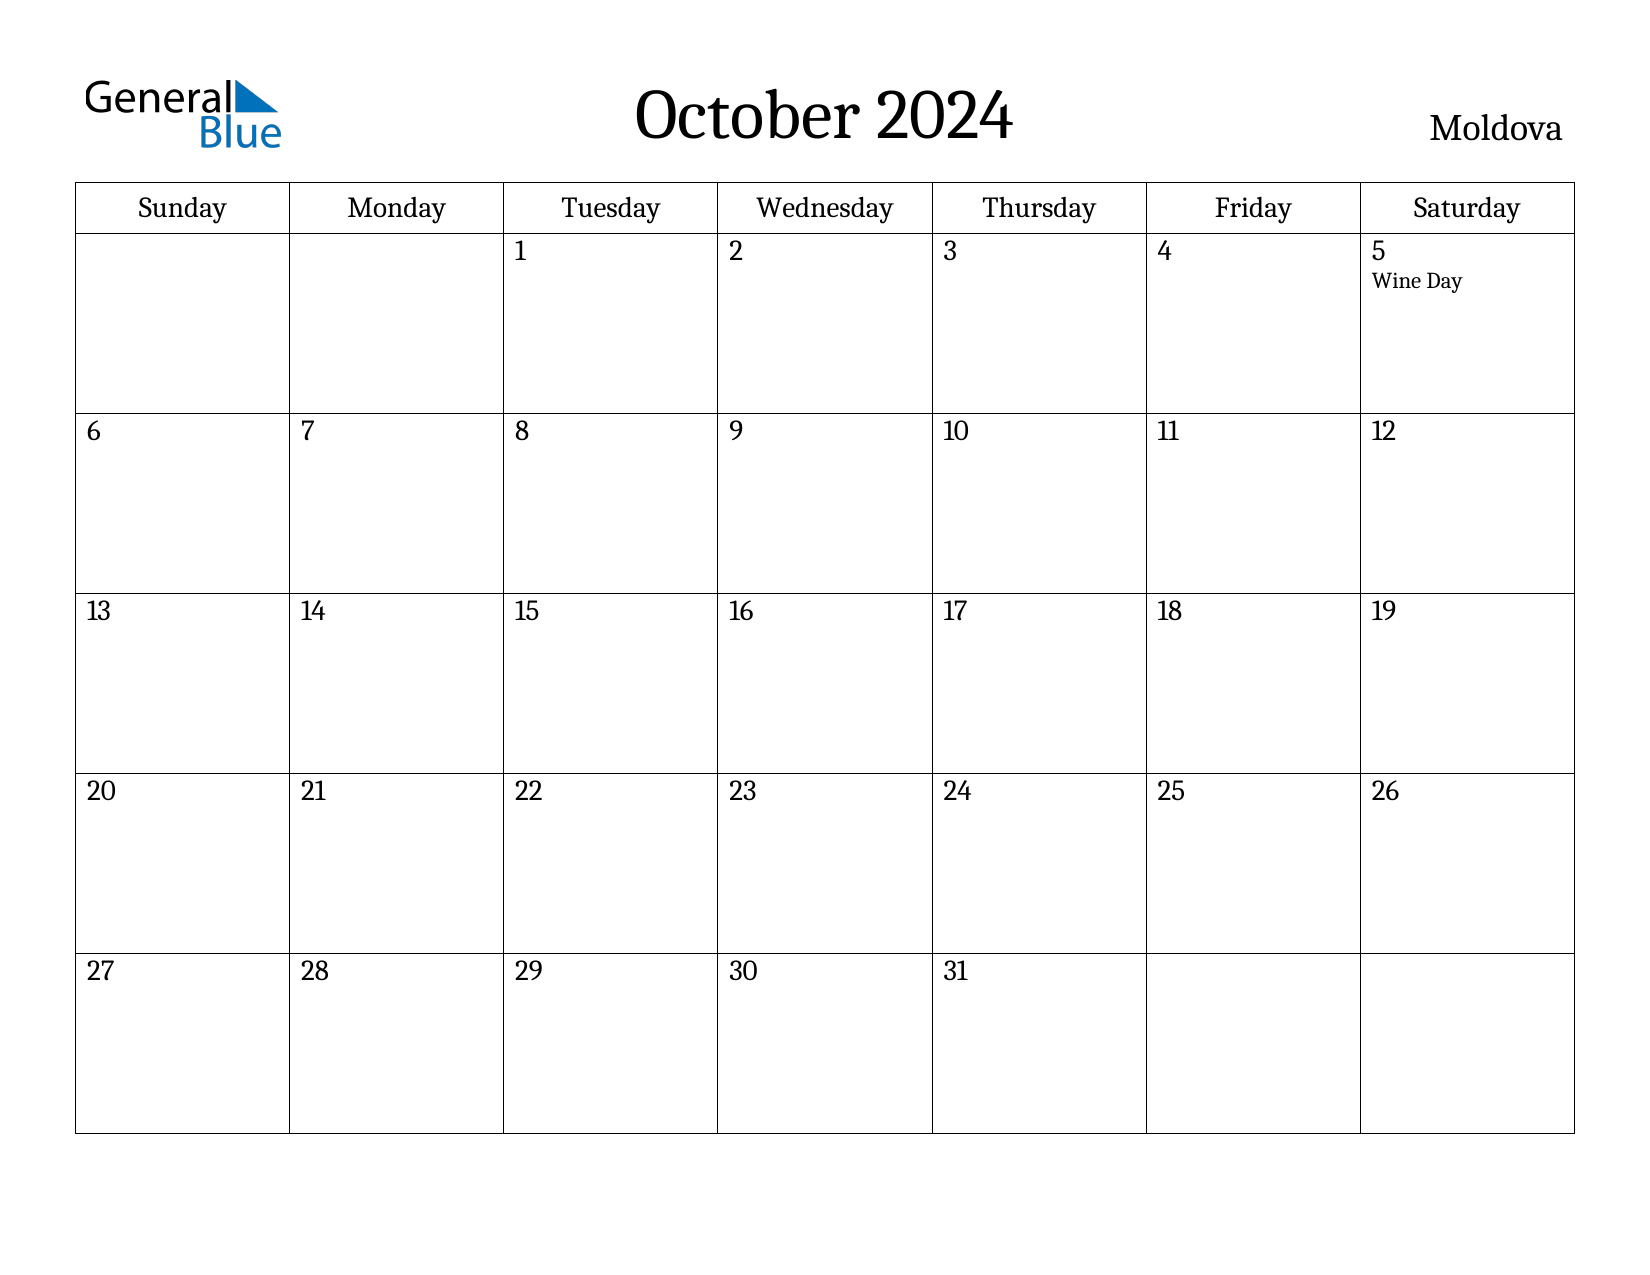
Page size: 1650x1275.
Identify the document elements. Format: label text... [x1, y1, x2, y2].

table_cell [76, 988, 289, 1133]
table_cell [1147, 988, 1360, 1133]
table_cell 20 [76, 774, 289, 807]
table_cell [933, 988, 1146, 1133]
table_cell [1147, 808, 1360, 953]
table_cell [290, 808, 503, 953]
table_cell [1361, 988, 1574, 1133]
table_cell [1147, 267, 1360, 413]
table_cell 28 [290, 954, 503, 987]
table_cell Wednesday [718, 183, 932, 233]
table_cell [290, 627, 503, 773]
table_cell 5 [1361, 234, 1574, 267]
table_cell 30 [718, 954, 932, 987]
table_cell 21 [290, 774, 503, 807]
table_cell 19 [1361, 594, 1574, 627]
table_cell 6 [76, 414, 289, 447]
table_cell [1361, 627, 1574, 773]
table_cell [718, 808, 932, 953]
table_cell [718, 627, 932, 773]
table_cell [1361, 954, 1574, 987]
table_cell Thursday [933, 183, 1146, 233]
table_cell Sunday [76, 183, 289, 233]
table_cell [76, 234, 289, 267]
table_cell 17 [933, 594, 1146, 627]
table_cell [718, 267, 932, 413]
table_cell Tuesday [504, 183, 717, 233]
table_cell [504, 808, 717, 953]
table_cell 27 [76, 954, 289, 987]
table_cell 9 [718, 414, 932, 447]
table_cell [933, 627, 1146, 773]
table_cell 29 [504, 954, 717, 987]
picture [86, 80, 281, 148]
table_cell 24 [933, 774, 1146, 807]
table_cell [504, 267, 717, 413]
table_cell [1147, 627, 1360, 773]
table_cell [933, 448, 1146, 593]
table_cell [504, 988, 717, 1133]
table_cell 31 [933, 954, 1146, 987]
table_cell 23 [718, 774, 932, 807]
table_cell [76, 808, 289, 953]
table_cell [76, 267, 289, 413]
table_cell [290, 448, 503, 593]
table_cell [76, 627, 289, 773]
table_cell 12 [1361, 414, 1574, 447]
table_header October 2024 [504, 75, 1146, 182]
table_cell 22 [504, 774, 717, 807]
table_cell [933, 808, 1146, 953]
table_cell [290, 267, 503, 413]
table_cell [76, 448, 289, 593]
table_cell 18 [1147, 594, 1360, 627]
table_cell [933, 267, 1146, 413]
table_cell [1361, 448, 1574, 593]
table_cell 3 [933, 234, 1146, 267]
table_cell 11 [1147, 414, 1360, 447]
table_cell 1 [504, 234, 717, 267]
table_cell 13 [76, 594, 289, 627]
table_cell [1147, 954, 1360, 987]
table_header [76, 75, 503, 182]
table_cell 25 [1147, 774, 1360, 807]
table_cell [1361, 808, 1574, 953]
table_cell Friday [1147, 183, 1360, 233]
table_cell 15 [504, 594, 717, 627]
table_cell [718, 988, 932, 1133]
table_cell [504, 627, 717, 773]
table_cell 4 [1147, 234, 1360, 267]
table_cell Wine Day [1361, 267, 1574, 413]
table_cell Saturday [1361, 183, 1574, 233]
table_cell 14 [290, 594, 503, 627]
table_cell [290, 988, 503, 1133]
table_cell 7 [290, 414, 503, 447]
table_cell [290, 234, 503, 267]
table_cell 8 [504, 414, 717, 447]
table_cell 16 [718, 594, 932, 627]
table_cell Monday [290, 183, 503, 233]
table_cell [1147, 448, 1360, 593]
table_cell 10 [933, 414, 1146, 447]
table_cell [718, 448, 932, 593]
table_cell [504, 448, 717, 593]
table_header Moldova [1146, 75, 1574, 182]
table_cell 2 [718, 234, 932, 267]
table_cell 26 [1361, 774, 1574, 807]
